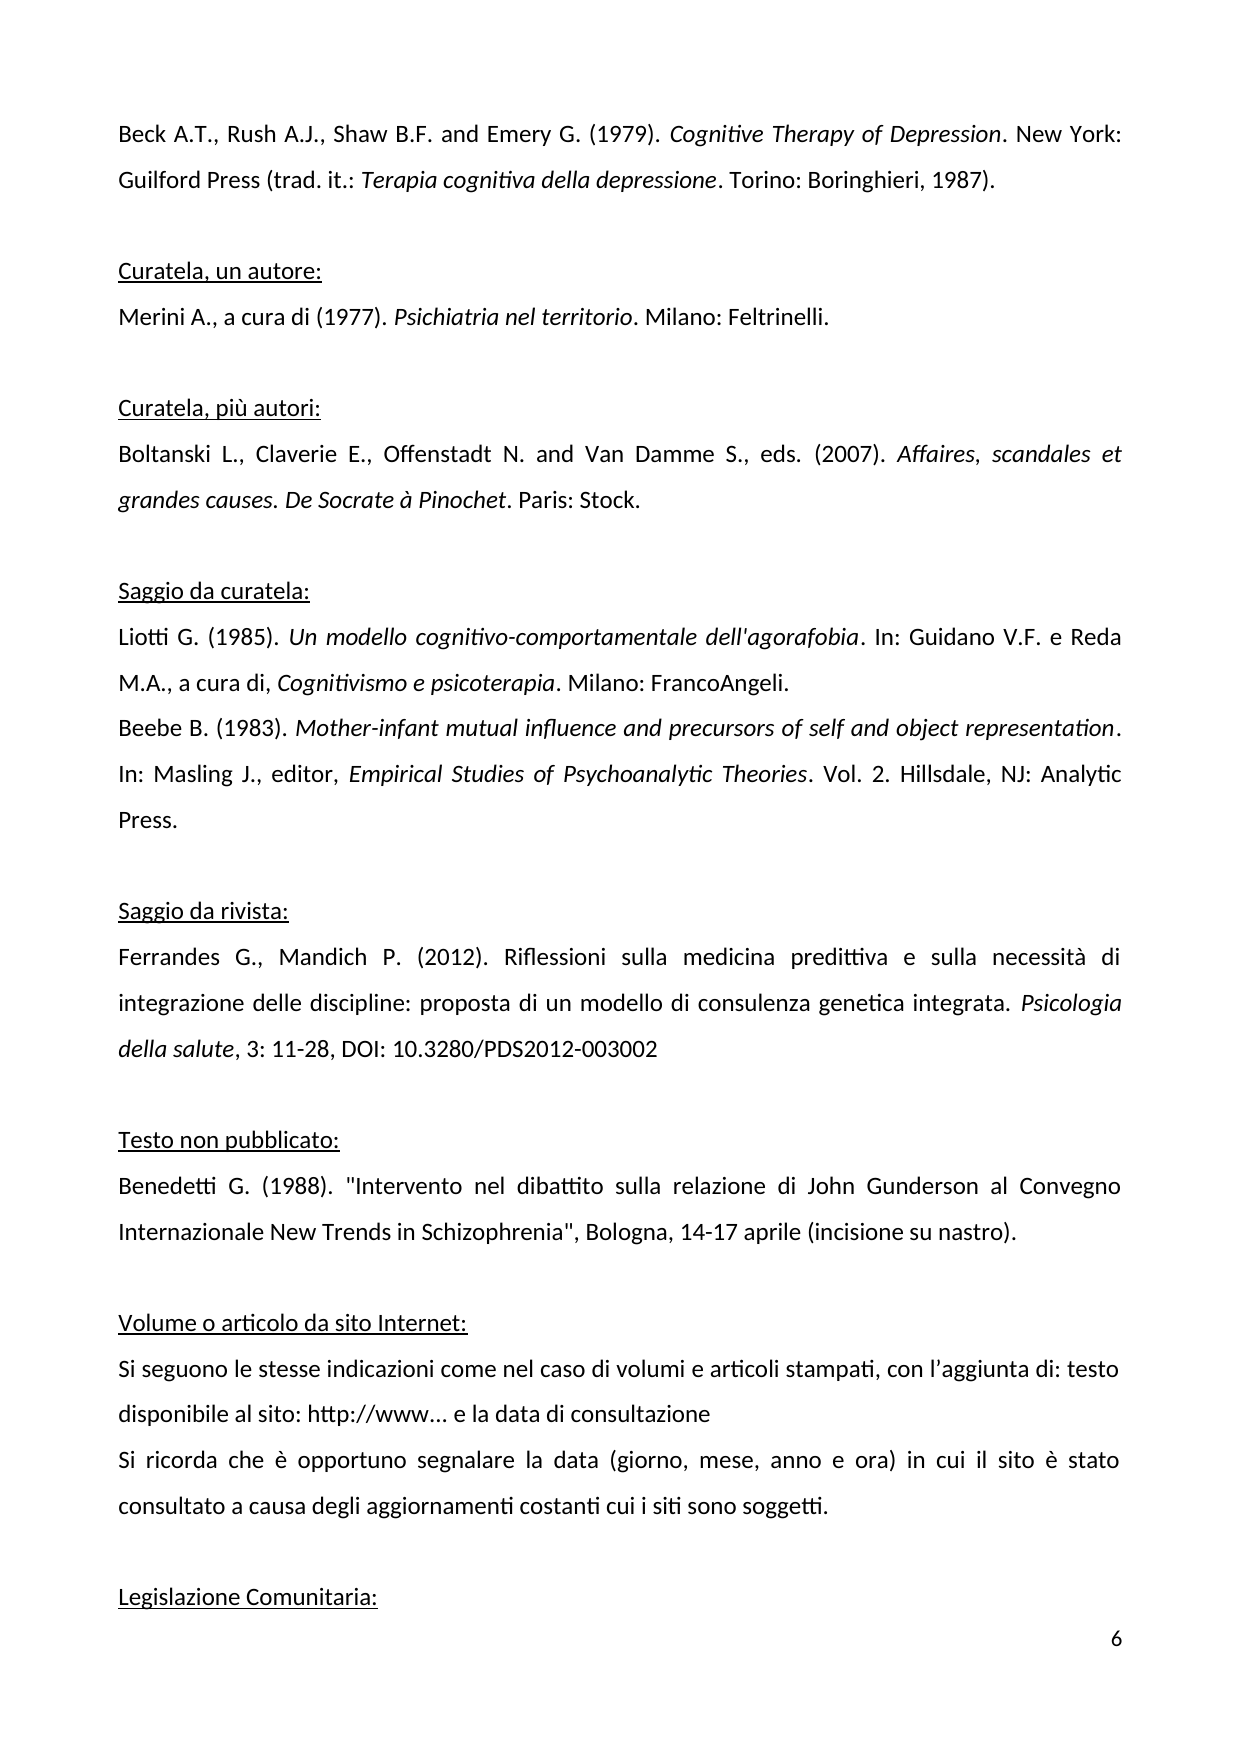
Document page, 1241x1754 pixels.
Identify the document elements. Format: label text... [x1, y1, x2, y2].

text Legislazione Comunitaria: [118, 1581, 1122, 1612]
text Liotti G. (1985). Un modello cognitivo-comportamentale dell'agorafobia. In: Guidano V.F. e Reda M.A., a cura di, Cognitivismo e psicoterapia. Milano: FrancoAngeli. [118, 621, 1122, 697]
text Beck A.T., Rush A.J., Shaw B.F. and Emery G. (1979). Cognitive Therapy of Depression. New York: Guilford Press (trad. it.: Terapia cognitiva della depressione. Torino: Boringhieri, 1987). [118, 118, 1122, 194]
text Curatela, un autore: [118, 255, 1122, 286]
text Ferrandes G., Mandich P. (2012). Riflessioni sulla medicina predittiva e sulla necessità di integrazione delle discipline: proposta di un modello di consulenza genetica integrata. Psicologia della salute, 3: 11-28, DOI: 10.3280/PDS2012-003002 [118, 941, 1122, 1063]
text Si ricorda che è opportuno segnalare la data (giorno, mese, anno e ora) in cui il sito è stato consultato a causa degli aggiornamenti costanti cui i siti sono soggetti. [118, 1444, 1122, 1521]
text Volume o articolo da sito Internet: [118, 1307, 1122, 1338]
text Si seguono le stesse indicazioni come nel caso di volumi e articoli stampati, con l’aggiunta di: testo disponibile al sito: http://www... e la data di consultazione [118, 1353, 1122, 1429]
text Boltanski L., Claverie E., Offenstadt N. and Van Damme S., eds. (2007). Affaires, scandales et grandes causes. De Socrate à Pinochet. Paris: Stock. [118, 438, 1122, 514]
text Beebe B. (1983). Mother-infant mutual influence and precursors of self and object representation. In: Masling J., editor, Empirical Studies of Psychoanalytic Theories. Vol. 2. Hillsdale, NJ: Analytic Press. [118, 713, 1122, 834]
text Benedetti G. (1988). "Intervento nel dibattito sulla relazione di John Gunderson al Convegno Internazionale New Trends in Schizophrenia", Bologna, 14-17 aprile (incisione su nastro). [118, 1170, 1122, 1246]
text Merini A., a cura di (1977). Psichiatria nel territorio. Milano: Feltrinelli. [118, 301, 1122, 332]
text Saggio da rivista: [118, 896, 1122, 926]
text Saggio da curatela: [118, 575, 1122, 606]
text Curatela, più autori: [118, 392, 1122, 423]
text Testo non pubblicato: [118, 1124, 1122, 1155]
